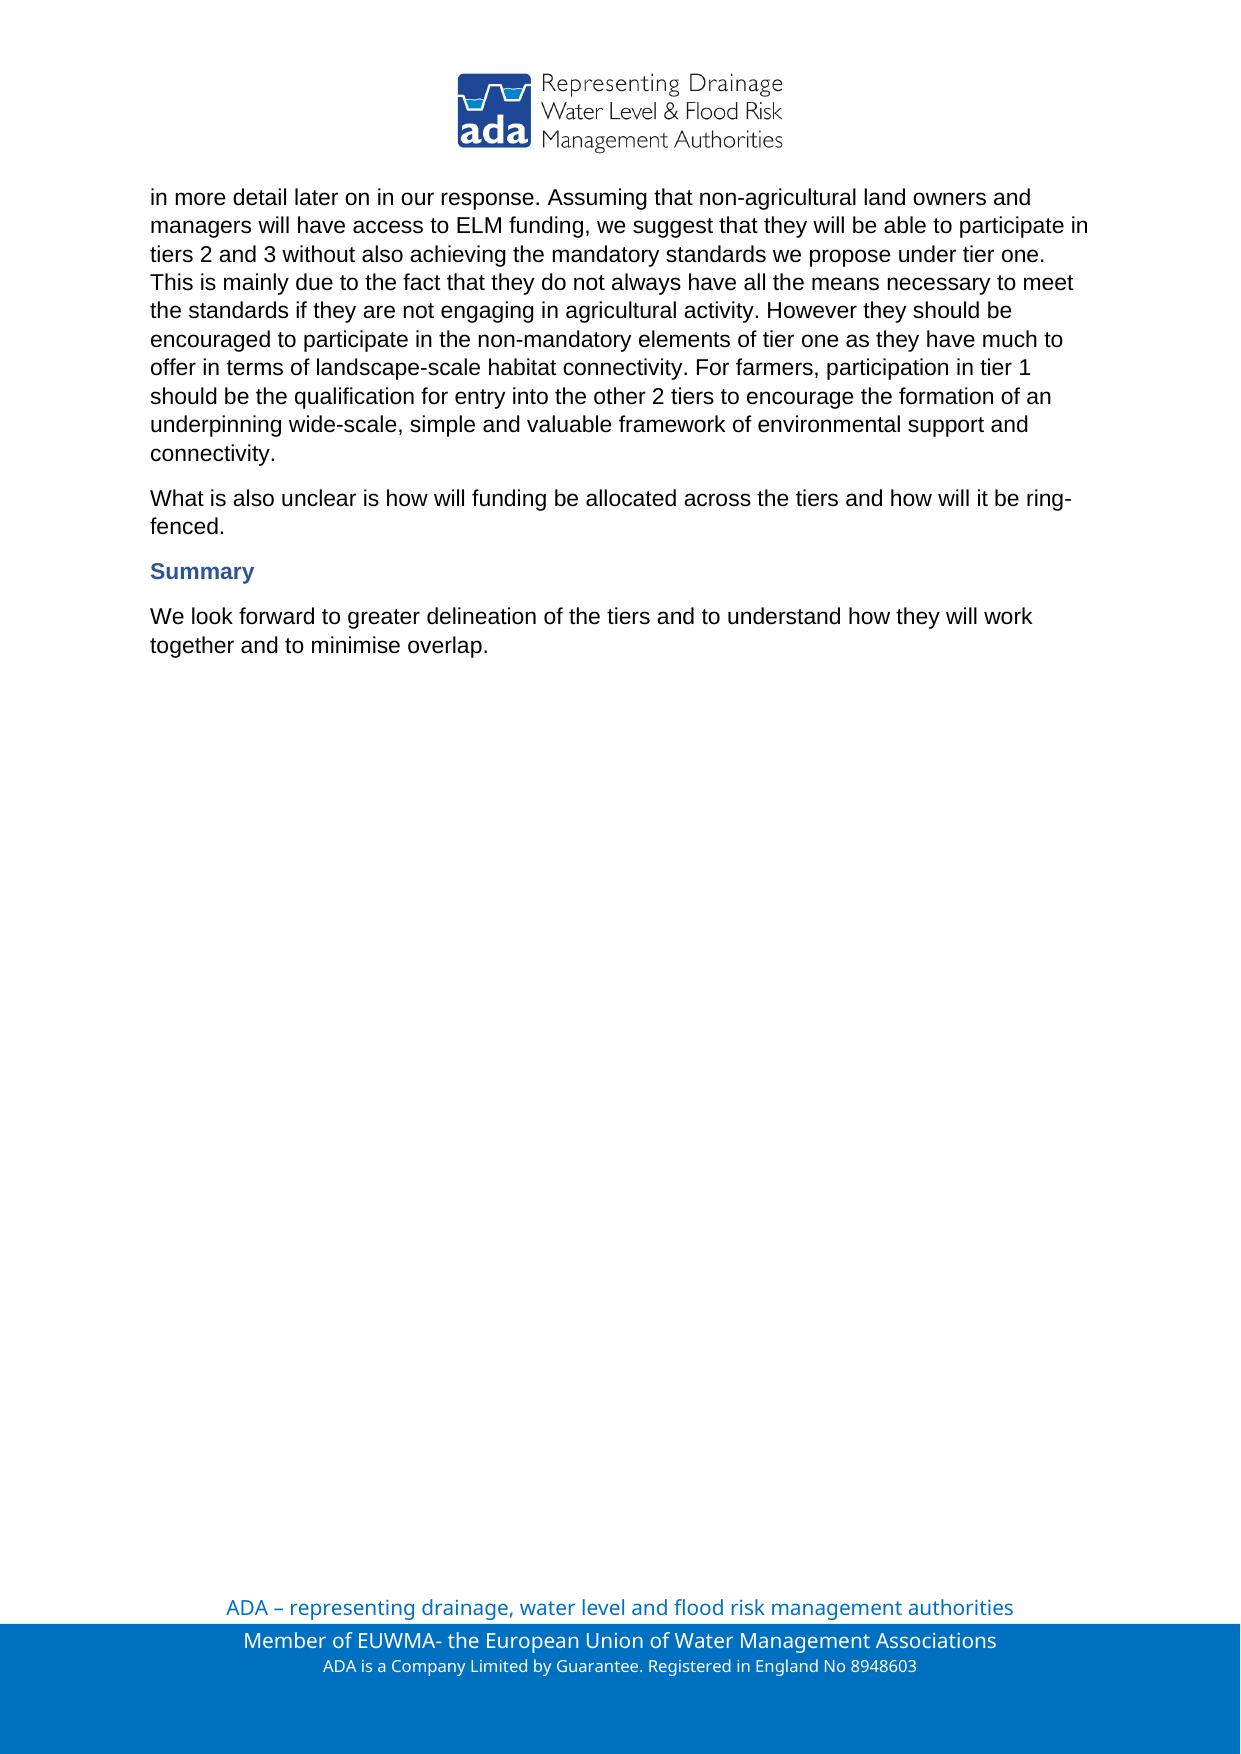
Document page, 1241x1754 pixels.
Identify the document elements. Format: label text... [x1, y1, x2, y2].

text What is also unclear is how will funding be allocated across the tiers and how will it be ring-fenced. [150, 485, 1090, 539]
text We look forward to greater delineation of the tiers and to understand how they will work together and to minimise overlap. [150, 603, 1090, 658]
text Summary [150, 558, 1090, 584]
picture [457, 73, 783, 154]
